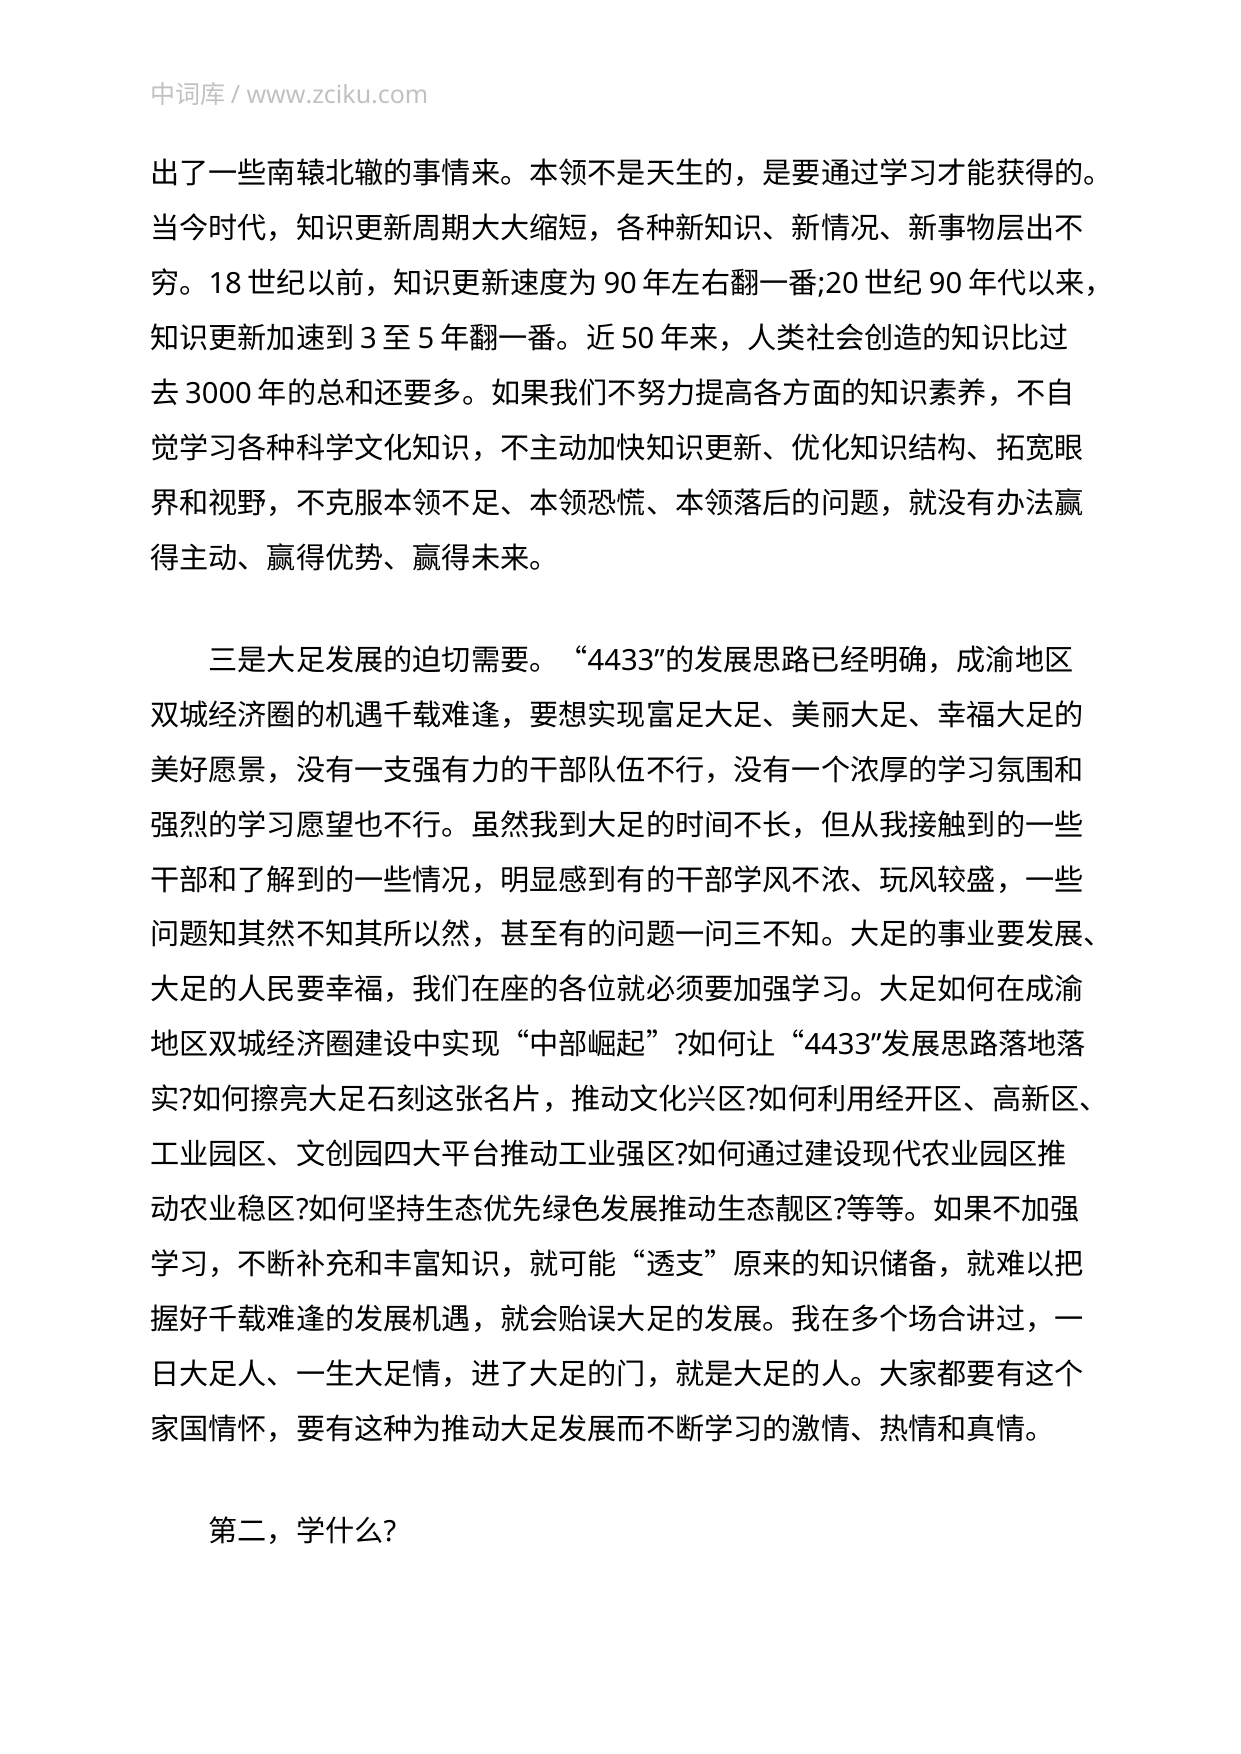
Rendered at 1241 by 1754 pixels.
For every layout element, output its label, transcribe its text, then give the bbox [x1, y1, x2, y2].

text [150, 150, 1090, 577]
text 三是大足发展的迫切需要。“4433”的发展思路已经明确，成渝地区双城经济圈的机遇千载难逢，要想实现富足大足、美丽大足、幸福大足的美好愿景，没有一支强有力的干部队伍不行，没有一个浓厚的学习氛围和强烈的学习愿望也不行。虽然我到大足的时间不长，但从我接触到的一些干部和了解到的一些情况，明显感到有的干部学风不浓、玩风较盛，一些问题知其然不知其所以然，甚至有的问题一问三不知。大足的事业要发展、大足的人民要幸福，我们在座的各位就必须要加强学习。大足如何在成渝地区双城经济圈建设中实现“中部崛起”?如何让“4433”发展思路落地落实?如何擦亮大足石刻这张名片，推动文化兴区?如何利用经开区、高新区、工业园区、文创园四大平台推动工业强区?如何通过建设现代农业园区推动农业稳区?如何坚持生态优先绿色发展推动生态靓区?等等。如果不加强学习，不断补充和丰富知识，就可能“透支”原来的知识储备，就难以把握好千载难逢的发展机遇，就会贻误大足的发展。我在多个场合讲过，一日大足人、一生大足情，进了大足的门，就是大足的人。大家都要有这个家国情怀，要有这种为推动大足发展而不断学习的激情、热情和真情。 [150, 636, 1090, 1448]
text 第二，学什么? [150, 1507, 1090, 1549]
